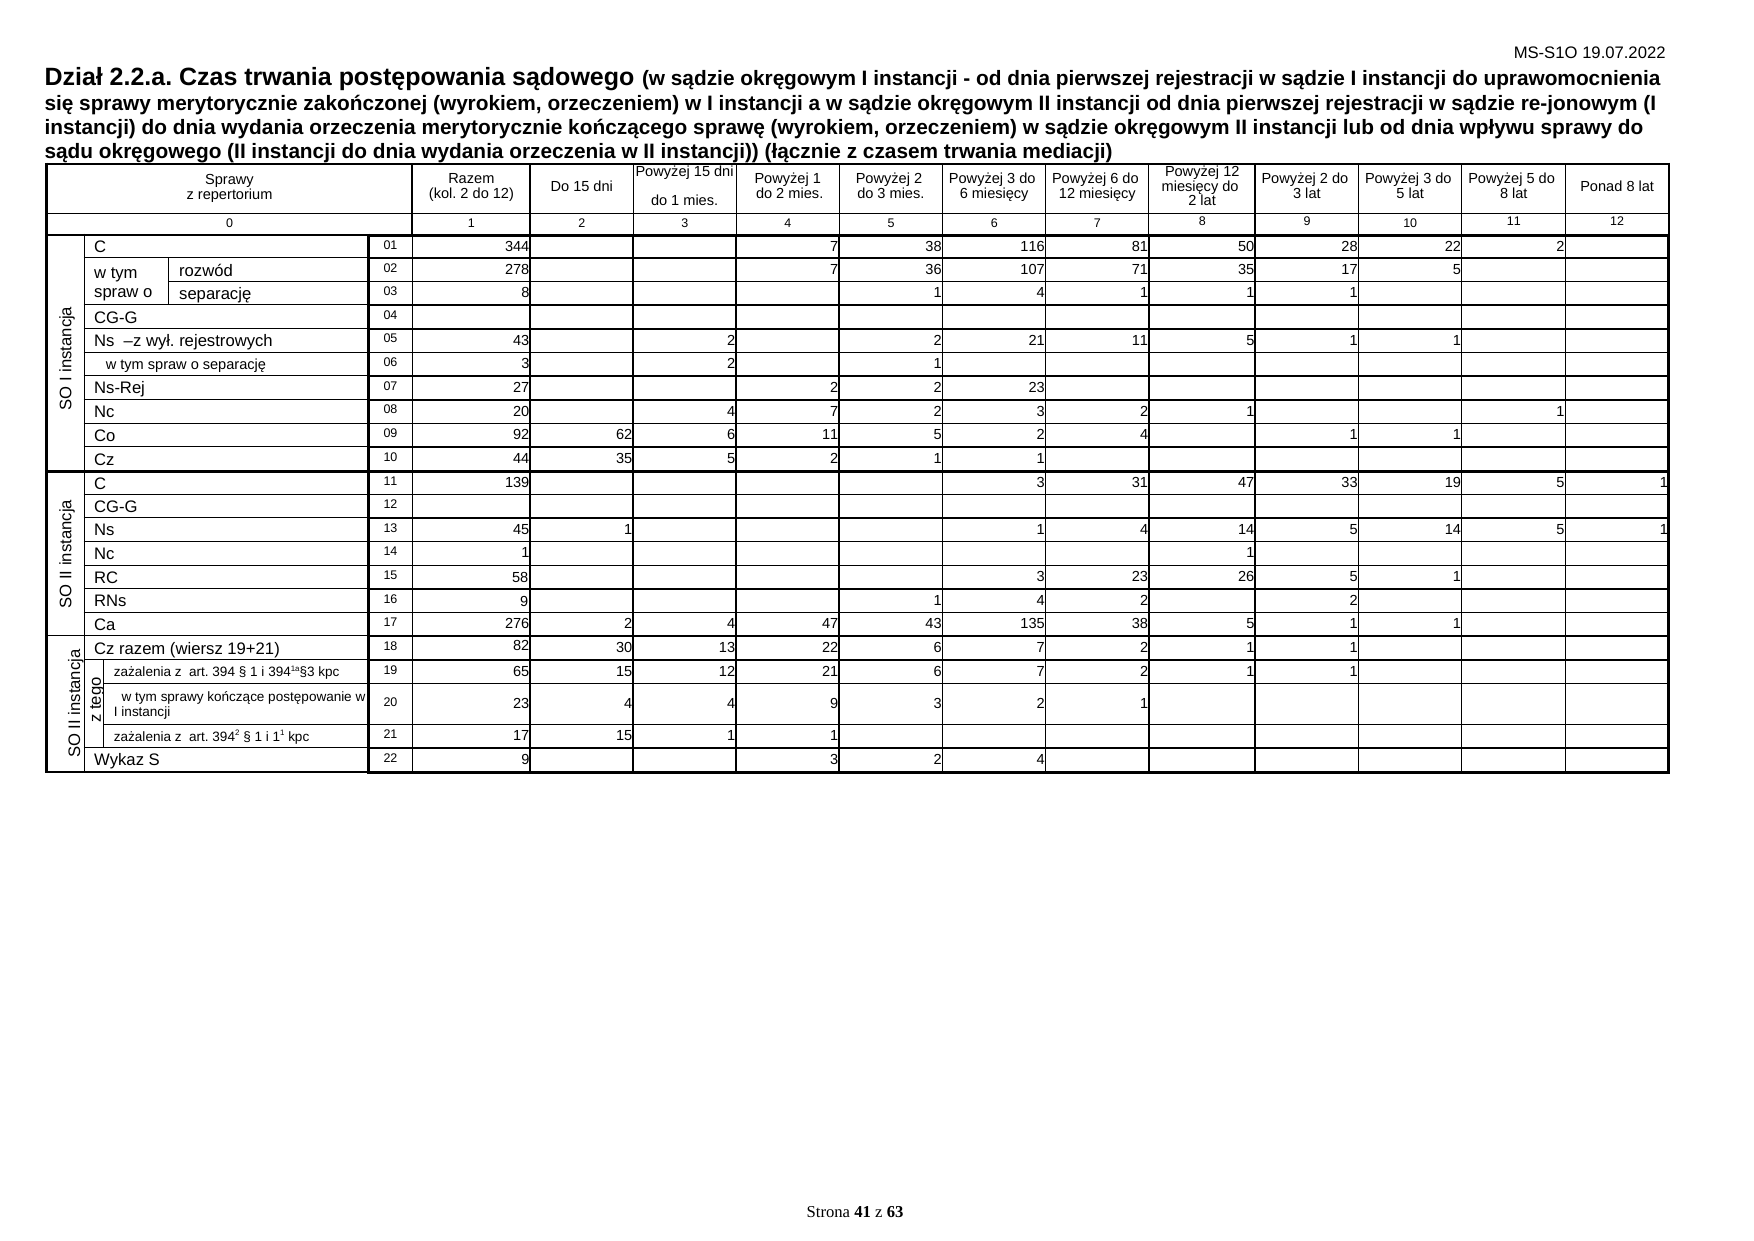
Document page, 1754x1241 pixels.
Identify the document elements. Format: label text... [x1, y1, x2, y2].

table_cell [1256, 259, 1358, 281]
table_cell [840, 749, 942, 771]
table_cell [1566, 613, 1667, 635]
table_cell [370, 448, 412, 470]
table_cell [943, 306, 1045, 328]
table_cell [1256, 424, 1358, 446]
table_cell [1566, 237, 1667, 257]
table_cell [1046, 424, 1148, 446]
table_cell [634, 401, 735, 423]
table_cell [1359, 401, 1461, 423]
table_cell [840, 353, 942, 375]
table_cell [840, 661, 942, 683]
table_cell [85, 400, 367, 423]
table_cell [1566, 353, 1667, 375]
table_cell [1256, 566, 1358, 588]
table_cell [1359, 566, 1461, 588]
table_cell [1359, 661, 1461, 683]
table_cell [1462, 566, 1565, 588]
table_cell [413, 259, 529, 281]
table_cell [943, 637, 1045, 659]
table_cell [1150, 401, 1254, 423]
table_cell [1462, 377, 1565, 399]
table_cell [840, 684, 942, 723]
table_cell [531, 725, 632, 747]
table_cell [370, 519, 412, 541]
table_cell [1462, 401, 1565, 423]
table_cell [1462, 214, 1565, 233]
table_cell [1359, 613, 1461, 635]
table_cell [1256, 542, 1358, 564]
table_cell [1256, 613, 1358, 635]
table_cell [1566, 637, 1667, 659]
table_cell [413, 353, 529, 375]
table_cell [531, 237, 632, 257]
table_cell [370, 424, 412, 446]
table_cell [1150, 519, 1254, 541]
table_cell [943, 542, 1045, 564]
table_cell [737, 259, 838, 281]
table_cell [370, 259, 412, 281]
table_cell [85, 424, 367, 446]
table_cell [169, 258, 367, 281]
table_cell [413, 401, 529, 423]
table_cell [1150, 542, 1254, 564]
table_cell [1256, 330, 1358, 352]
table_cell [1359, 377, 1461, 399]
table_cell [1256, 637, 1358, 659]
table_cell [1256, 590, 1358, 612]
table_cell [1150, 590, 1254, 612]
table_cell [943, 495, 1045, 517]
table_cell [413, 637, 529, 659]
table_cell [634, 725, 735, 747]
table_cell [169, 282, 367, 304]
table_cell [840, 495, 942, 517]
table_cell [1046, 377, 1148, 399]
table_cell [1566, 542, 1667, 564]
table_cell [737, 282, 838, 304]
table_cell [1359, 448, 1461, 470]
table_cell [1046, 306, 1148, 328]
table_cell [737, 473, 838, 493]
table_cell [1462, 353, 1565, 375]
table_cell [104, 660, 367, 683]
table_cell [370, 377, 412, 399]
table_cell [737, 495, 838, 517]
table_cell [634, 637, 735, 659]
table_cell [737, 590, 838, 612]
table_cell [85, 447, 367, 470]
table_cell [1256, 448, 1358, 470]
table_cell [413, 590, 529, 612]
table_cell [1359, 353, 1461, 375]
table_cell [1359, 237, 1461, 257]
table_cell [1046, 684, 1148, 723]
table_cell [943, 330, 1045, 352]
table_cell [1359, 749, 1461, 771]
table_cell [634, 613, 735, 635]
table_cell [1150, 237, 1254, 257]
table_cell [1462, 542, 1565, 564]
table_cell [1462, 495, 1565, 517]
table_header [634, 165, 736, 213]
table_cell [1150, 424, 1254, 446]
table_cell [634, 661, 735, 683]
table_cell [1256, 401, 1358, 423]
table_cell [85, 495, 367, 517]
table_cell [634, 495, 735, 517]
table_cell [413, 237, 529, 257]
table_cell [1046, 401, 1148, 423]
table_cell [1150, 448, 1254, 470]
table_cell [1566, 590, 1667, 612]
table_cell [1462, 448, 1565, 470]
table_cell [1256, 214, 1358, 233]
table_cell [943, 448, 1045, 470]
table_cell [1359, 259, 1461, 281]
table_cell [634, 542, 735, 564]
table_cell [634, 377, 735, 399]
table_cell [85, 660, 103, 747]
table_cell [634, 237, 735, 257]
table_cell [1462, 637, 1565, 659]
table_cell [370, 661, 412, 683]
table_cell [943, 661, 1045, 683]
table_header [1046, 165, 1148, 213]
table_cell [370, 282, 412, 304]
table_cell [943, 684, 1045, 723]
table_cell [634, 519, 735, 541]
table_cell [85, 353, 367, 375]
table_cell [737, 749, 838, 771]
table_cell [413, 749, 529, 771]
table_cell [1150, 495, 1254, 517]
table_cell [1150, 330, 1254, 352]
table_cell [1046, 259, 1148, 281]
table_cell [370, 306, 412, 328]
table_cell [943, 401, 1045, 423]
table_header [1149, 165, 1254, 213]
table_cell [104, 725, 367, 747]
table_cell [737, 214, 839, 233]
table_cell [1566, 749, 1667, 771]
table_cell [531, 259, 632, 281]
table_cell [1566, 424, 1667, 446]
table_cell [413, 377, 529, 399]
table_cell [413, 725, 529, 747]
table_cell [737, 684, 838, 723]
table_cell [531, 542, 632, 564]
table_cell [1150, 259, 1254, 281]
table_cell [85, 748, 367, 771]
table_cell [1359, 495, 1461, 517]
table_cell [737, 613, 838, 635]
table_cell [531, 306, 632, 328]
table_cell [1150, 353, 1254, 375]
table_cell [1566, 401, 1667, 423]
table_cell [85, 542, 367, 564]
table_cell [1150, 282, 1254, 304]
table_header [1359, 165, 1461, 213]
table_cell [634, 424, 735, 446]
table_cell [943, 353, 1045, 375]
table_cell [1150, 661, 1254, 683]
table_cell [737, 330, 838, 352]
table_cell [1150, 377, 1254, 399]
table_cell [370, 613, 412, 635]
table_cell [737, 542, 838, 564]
text Dział 2.2.a. Czas trwania postępowania sądowego (w sądzie okręgowym I instancji - od dnia pierwszej rejestracji w sądzie I instancji do uprawomocnienia się sprawy merytorycznie zakończonej (wyrokiem, orzeczeniem) w I instancji a w sądzie okręgowym II instancji od dnia pierwszej rejestracji w sądzie re-jonowym (I instancji) do dnia wydania orzeczenia merytorycznie kończącego sprawę (wyrokiem, orzeczeniem) w sądzie okręgowym II instancji lub od dnia wpływu sprawy do sądu okręgowego (II instancji do dnia wydania orzeczenia w II instancji)) (łącznie z czasem trwania mediacji) [44, 62, 1665, 163]
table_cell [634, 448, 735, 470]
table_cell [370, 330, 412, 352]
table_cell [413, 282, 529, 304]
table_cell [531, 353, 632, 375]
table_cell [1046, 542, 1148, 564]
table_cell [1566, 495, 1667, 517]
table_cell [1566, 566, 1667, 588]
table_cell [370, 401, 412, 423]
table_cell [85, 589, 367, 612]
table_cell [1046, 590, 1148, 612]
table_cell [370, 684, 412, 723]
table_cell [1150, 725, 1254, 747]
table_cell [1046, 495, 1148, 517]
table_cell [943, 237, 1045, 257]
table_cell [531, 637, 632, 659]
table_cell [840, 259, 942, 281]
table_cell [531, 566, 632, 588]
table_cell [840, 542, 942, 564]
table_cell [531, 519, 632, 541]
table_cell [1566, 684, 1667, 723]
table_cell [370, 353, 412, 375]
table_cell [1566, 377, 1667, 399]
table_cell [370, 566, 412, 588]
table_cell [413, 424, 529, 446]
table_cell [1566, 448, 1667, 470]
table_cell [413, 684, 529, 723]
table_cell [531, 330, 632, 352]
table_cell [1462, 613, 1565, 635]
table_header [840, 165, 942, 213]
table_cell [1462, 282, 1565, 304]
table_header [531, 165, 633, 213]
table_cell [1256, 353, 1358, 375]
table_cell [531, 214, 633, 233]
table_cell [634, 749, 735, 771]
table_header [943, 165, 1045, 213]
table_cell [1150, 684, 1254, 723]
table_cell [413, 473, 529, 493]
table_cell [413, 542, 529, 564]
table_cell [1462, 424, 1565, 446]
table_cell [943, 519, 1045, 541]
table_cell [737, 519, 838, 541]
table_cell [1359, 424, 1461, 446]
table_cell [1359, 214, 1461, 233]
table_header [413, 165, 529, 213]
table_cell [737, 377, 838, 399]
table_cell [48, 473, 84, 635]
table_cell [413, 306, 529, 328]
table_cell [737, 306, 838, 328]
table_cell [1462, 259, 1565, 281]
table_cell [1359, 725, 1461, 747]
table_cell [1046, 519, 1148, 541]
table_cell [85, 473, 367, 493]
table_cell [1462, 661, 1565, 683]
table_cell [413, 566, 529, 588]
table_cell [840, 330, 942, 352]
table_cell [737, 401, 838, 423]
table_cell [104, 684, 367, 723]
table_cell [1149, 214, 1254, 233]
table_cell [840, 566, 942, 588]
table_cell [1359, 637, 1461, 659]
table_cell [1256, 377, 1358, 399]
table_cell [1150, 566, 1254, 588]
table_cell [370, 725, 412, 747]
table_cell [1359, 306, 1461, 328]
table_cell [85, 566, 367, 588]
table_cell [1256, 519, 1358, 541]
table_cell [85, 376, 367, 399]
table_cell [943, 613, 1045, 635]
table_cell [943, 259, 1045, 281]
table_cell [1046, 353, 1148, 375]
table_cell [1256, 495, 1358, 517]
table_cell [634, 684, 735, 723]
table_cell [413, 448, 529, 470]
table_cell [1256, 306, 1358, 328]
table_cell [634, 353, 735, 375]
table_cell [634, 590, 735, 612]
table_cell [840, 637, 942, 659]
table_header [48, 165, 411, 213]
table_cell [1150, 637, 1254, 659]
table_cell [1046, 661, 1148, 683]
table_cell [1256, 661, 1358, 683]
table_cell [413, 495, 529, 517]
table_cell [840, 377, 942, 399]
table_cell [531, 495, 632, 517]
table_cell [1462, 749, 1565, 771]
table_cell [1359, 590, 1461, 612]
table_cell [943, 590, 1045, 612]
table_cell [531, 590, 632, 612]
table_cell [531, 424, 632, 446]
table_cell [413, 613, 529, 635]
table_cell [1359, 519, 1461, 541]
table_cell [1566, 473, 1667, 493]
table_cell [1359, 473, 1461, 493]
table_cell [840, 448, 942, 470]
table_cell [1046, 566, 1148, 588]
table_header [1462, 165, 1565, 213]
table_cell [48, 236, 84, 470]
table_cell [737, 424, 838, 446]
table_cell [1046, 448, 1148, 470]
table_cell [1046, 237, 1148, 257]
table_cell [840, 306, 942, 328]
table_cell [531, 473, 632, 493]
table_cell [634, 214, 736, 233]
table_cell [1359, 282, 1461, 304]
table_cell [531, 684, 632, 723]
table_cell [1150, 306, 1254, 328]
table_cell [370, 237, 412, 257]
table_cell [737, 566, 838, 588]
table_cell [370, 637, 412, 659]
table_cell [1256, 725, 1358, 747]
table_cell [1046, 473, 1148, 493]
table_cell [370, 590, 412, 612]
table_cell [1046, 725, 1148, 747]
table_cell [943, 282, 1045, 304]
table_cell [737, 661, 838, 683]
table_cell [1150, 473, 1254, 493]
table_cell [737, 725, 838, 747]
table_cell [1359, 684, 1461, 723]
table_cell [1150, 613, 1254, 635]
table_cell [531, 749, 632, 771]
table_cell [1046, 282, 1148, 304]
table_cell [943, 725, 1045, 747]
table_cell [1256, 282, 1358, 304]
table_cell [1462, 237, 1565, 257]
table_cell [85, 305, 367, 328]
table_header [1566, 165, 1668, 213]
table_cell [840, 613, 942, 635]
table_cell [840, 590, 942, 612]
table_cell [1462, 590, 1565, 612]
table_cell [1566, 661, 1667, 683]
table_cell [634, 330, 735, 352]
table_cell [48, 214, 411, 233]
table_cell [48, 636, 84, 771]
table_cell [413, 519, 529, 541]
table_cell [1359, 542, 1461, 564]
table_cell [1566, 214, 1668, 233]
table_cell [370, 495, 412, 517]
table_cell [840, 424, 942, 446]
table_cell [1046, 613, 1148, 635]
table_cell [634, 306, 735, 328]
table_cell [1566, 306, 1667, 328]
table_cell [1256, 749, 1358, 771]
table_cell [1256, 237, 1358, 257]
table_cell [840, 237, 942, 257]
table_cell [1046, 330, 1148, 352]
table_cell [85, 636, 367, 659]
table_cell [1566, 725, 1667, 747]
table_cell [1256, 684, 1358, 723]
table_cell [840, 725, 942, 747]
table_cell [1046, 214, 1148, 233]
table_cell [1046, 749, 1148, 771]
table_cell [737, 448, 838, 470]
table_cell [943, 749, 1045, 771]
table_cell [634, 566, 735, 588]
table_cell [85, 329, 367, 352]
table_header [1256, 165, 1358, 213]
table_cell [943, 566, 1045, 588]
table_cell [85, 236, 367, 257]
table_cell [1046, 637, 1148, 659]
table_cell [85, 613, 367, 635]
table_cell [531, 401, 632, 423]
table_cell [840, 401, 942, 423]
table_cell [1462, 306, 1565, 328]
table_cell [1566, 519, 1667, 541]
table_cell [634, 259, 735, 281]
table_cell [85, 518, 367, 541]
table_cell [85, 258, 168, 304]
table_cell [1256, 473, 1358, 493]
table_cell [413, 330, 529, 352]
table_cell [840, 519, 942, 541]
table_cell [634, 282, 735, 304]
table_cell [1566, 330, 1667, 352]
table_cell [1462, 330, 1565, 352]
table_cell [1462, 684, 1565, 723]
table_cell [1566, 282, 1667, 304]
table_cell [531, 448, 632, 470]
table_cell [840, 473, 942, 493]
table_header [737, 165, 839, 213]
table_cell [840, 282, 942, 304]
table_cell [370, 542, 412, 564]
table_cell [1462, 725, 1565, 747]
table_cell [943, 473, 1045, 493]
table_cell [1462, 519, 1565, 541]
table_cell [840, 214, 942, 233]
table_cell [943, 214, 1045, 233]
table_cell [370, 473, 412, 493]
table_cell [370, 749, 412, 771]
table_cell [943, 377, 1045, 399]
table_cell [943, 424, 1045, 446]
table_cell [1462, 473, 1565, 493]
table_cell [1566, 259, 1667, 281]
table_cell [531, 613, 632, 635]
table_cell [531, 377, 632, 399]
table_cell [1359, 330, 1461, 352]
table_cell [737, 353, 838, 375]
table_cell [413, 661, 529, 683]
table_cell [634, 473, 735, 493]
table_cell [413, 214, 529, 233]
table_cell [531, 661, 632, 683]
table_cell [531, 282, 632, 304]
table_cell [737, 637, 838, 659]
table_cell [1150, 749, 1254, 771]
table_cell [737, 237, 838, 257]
